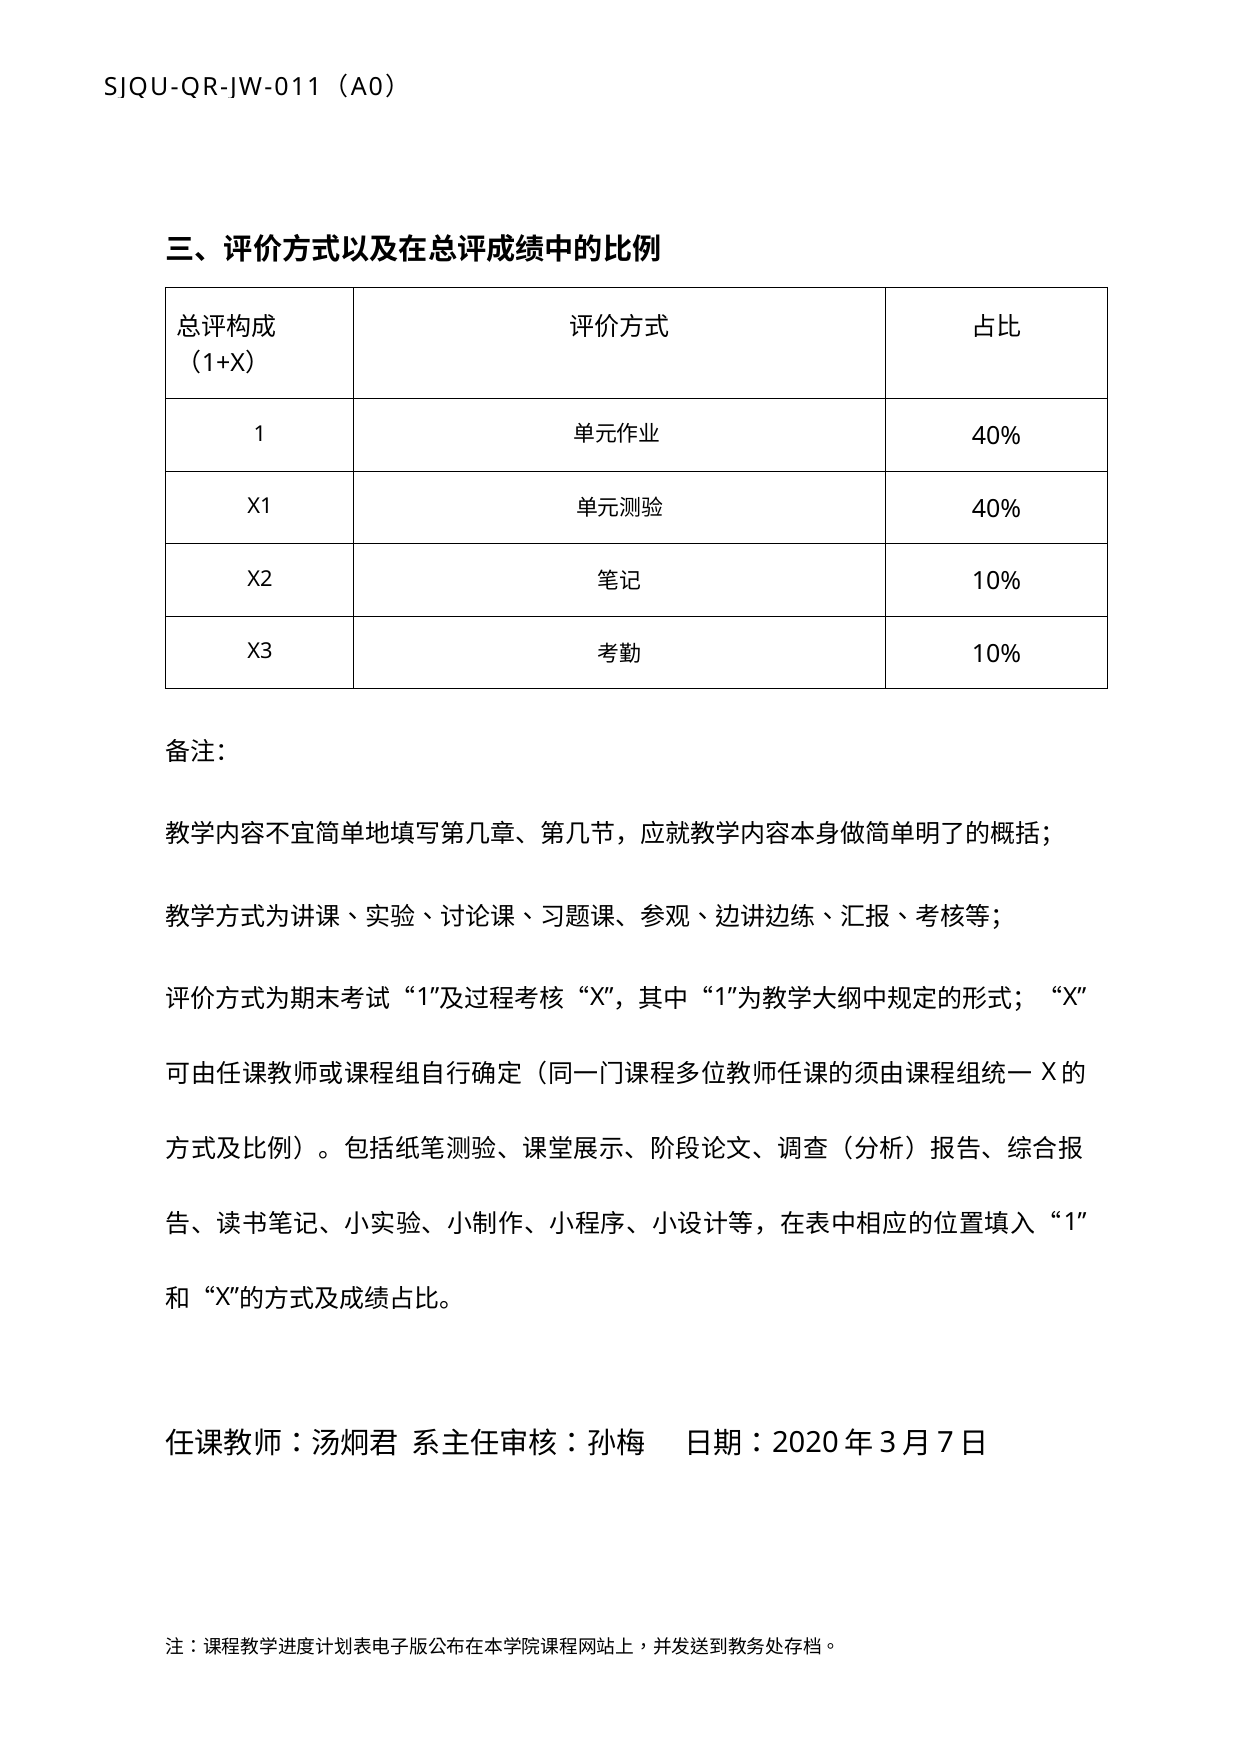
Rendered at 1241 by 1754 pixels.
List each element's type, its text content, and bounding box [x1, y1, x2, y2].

table_cell 1 [166, 399, 353, 471]
text 任课教师：汤炯君 系主任审核：孙梅 日期：2020年3月7日 [165, 1389, 1087, 1464]
table_cell 40% [886, 472, 1107, 543]
table_cell 10% [886, 544, 1107, 616]
table_cell 单元测验 [354, 472, 885, 543]
table_cell 考勤 [354, 617, 885, 688]
table_cell 单元作业 [354, 399, 885, 471]
text 三、评价方式以及在总评成绩中的比例 [165, 226, 1087, 268]
table_cell 40% [886, 399, 1107, 471]
text 教学方式为讲课、实验、讨论课、习题课、参观、边讲边练、汇报、考核等； [165, 862, 1087, 937]
table_header 评价方式 [354, 288, 885, 398]
table_cell X2 [166, 544, 353, 616]
table_cell X1 [166, 472, 353, 543]
text 教学内容不宜简单地填写第几章、第几节，应就教学内容本身做简单明了的概括； [165, 779, 1087, 854]
table_header 占比 [886, 288, 1107, 398]
text 评价方式为期末考试“1”及过程考核“X”，其中“1”为教学大纲中规定的形式；“X”可由任课教师或课程组自行确定（同一门课程多位教师任课的须由课程组统一X的方式及比例）。包括纸笔测验、课堂展示、阶段论文、调查（分析）报告、综合报告、读书笔记、小实验、小制作、小程序、小设计等，在表中相应的位置填入“1”和“X”的方式及成绩占比。 [165, 944, 1087, 1319]
table_cell 笔记 [354, 544, 885, 616]
table_header 总评构成（1+X） [166, 288, 353, 398]
table_cell 10% [886, 617, 1107, 688]
table_cell X3 [166, 617, 353, 688]
text 备注： [165, 697, 1087, 772]
